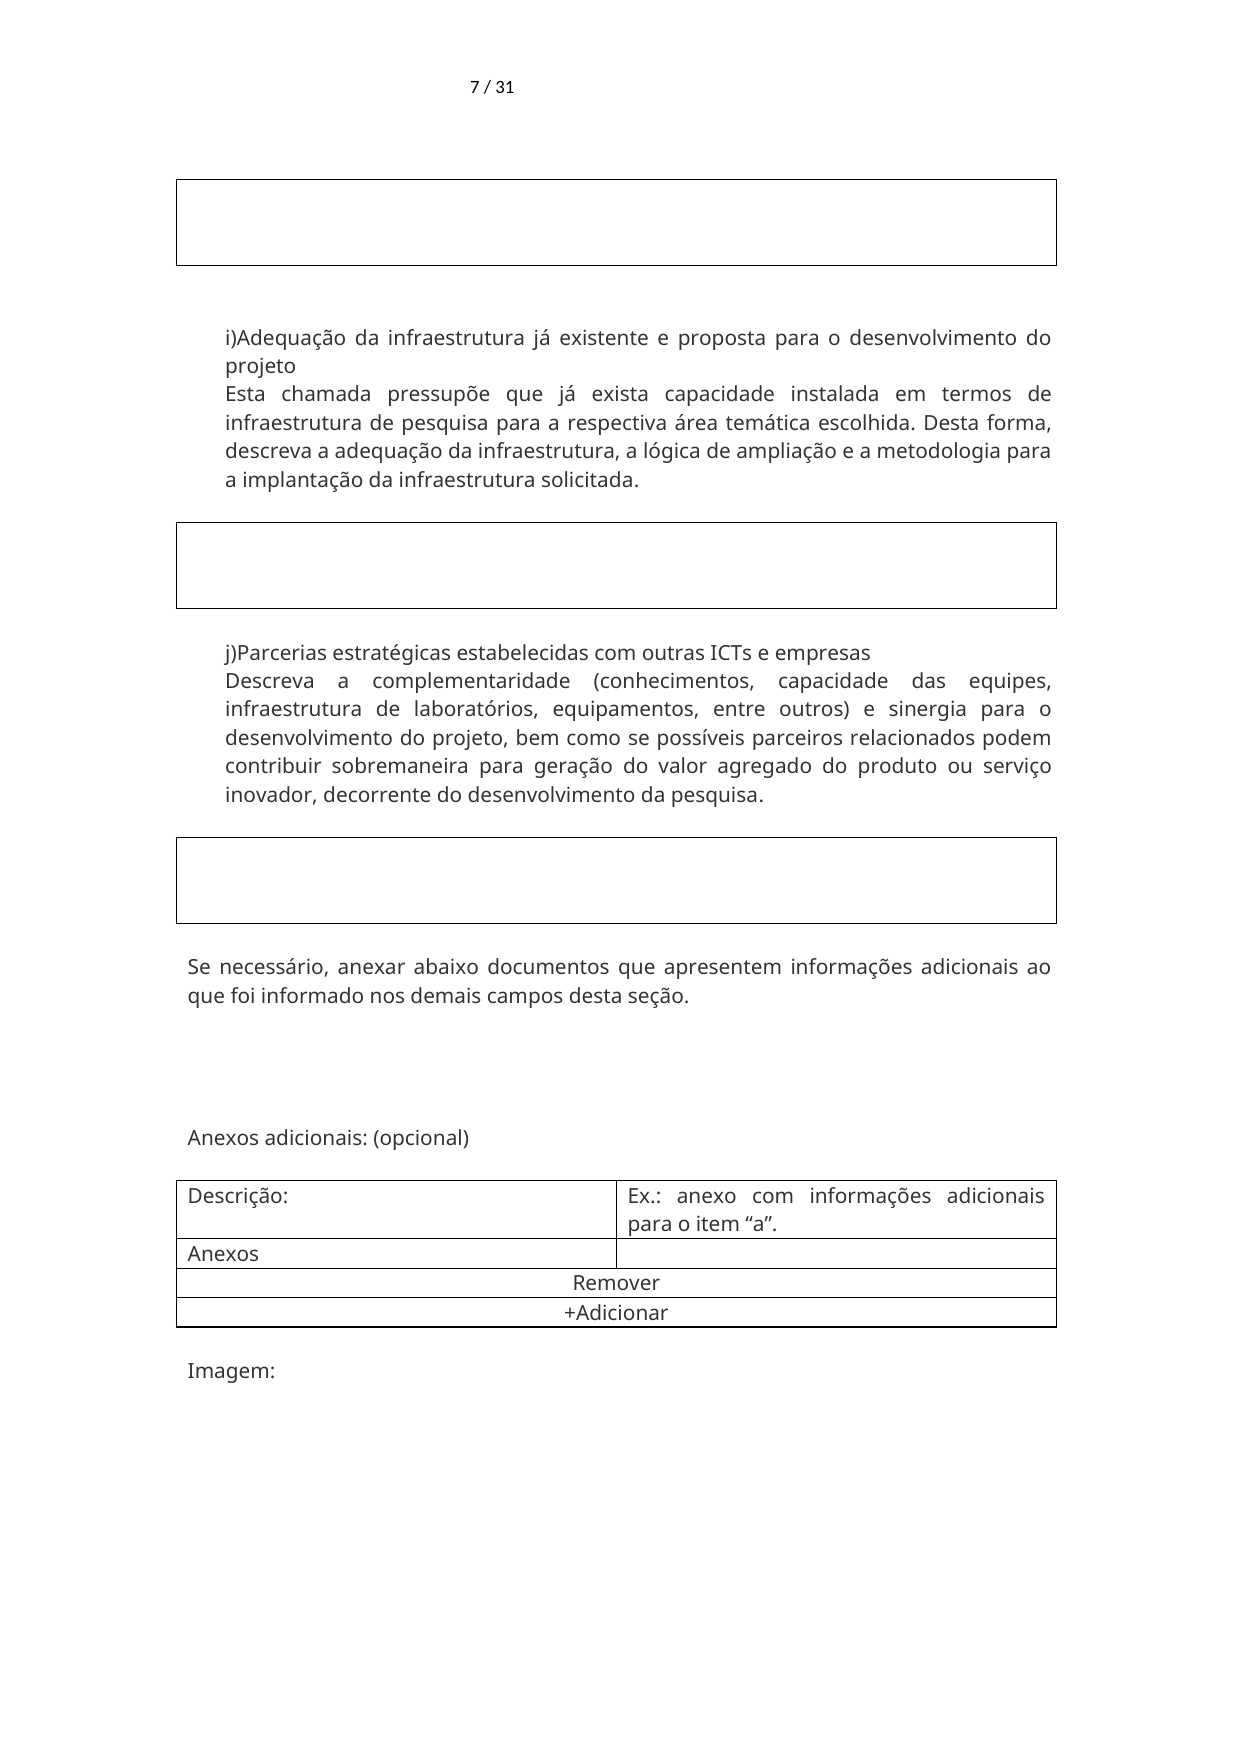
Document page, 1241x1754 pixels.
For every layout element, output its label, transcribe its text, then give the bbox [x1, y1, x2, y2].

list Descreva a complementaridade (conhecimentos, capacidade das equipes, infraestrutura de laboratórios, equipamentos, entre outros) e sinergia para o desenvolvimento do projeto, bem como se possíveis parceiros relacionados podem contribuir sobremaneira para geração do valor agregado do produto ou serviço inovador, decorrente do desenvolvimento da pesquisa. [225, 666, 1053, 808]
table_cell Anexos [177, 1239, 616, 1267]
list j)Parcerias estratégicas estabelecidas com outras ICTs e empresas [225, 638, 1053, 666]
table_header [177, 180, 1056, 265]
text Imagem: [187, 1356, 1053, 1384]
table_header [177, 523, 1056, 608]
table_header Ex.: anexo com informações adicionais para o item “a”. [617, 1181, 1056, 1238]
table_cell [617, 1239, 1056, 1267]
text Anexos adicionais: (opcional) [187, 1123, 1053, 1152]
text Se necessário, anexar abaixo documentos que apresentem informações adicionais ao que foi informado nos demais campos desta seção. [187, 952, 1053, 1009]
list i)Adequação da infraestrutura já existente e proposta para o desenvolvimento do projeto [225, 323, 1053, 379]
table_cell +Adicionar [177, 1298, 1056, 1326]
table_cell Remover [177, 1269, 1056, 1297]
table_header Descrição: [177, 1181, 616, 1238]
list Esta chamada pressupõe que já exista capacidade instalada em termos de infraestrutura de pesquisa para a respectiva área temática escolhida. Desta forma, descreva a adequação da infraestrutura, a lógica de ampliação e a metodologia para a implantação da infraestrutura solicitada. [225, 379, 1053, 493]
table_header [177, 838, 1056, 923]
